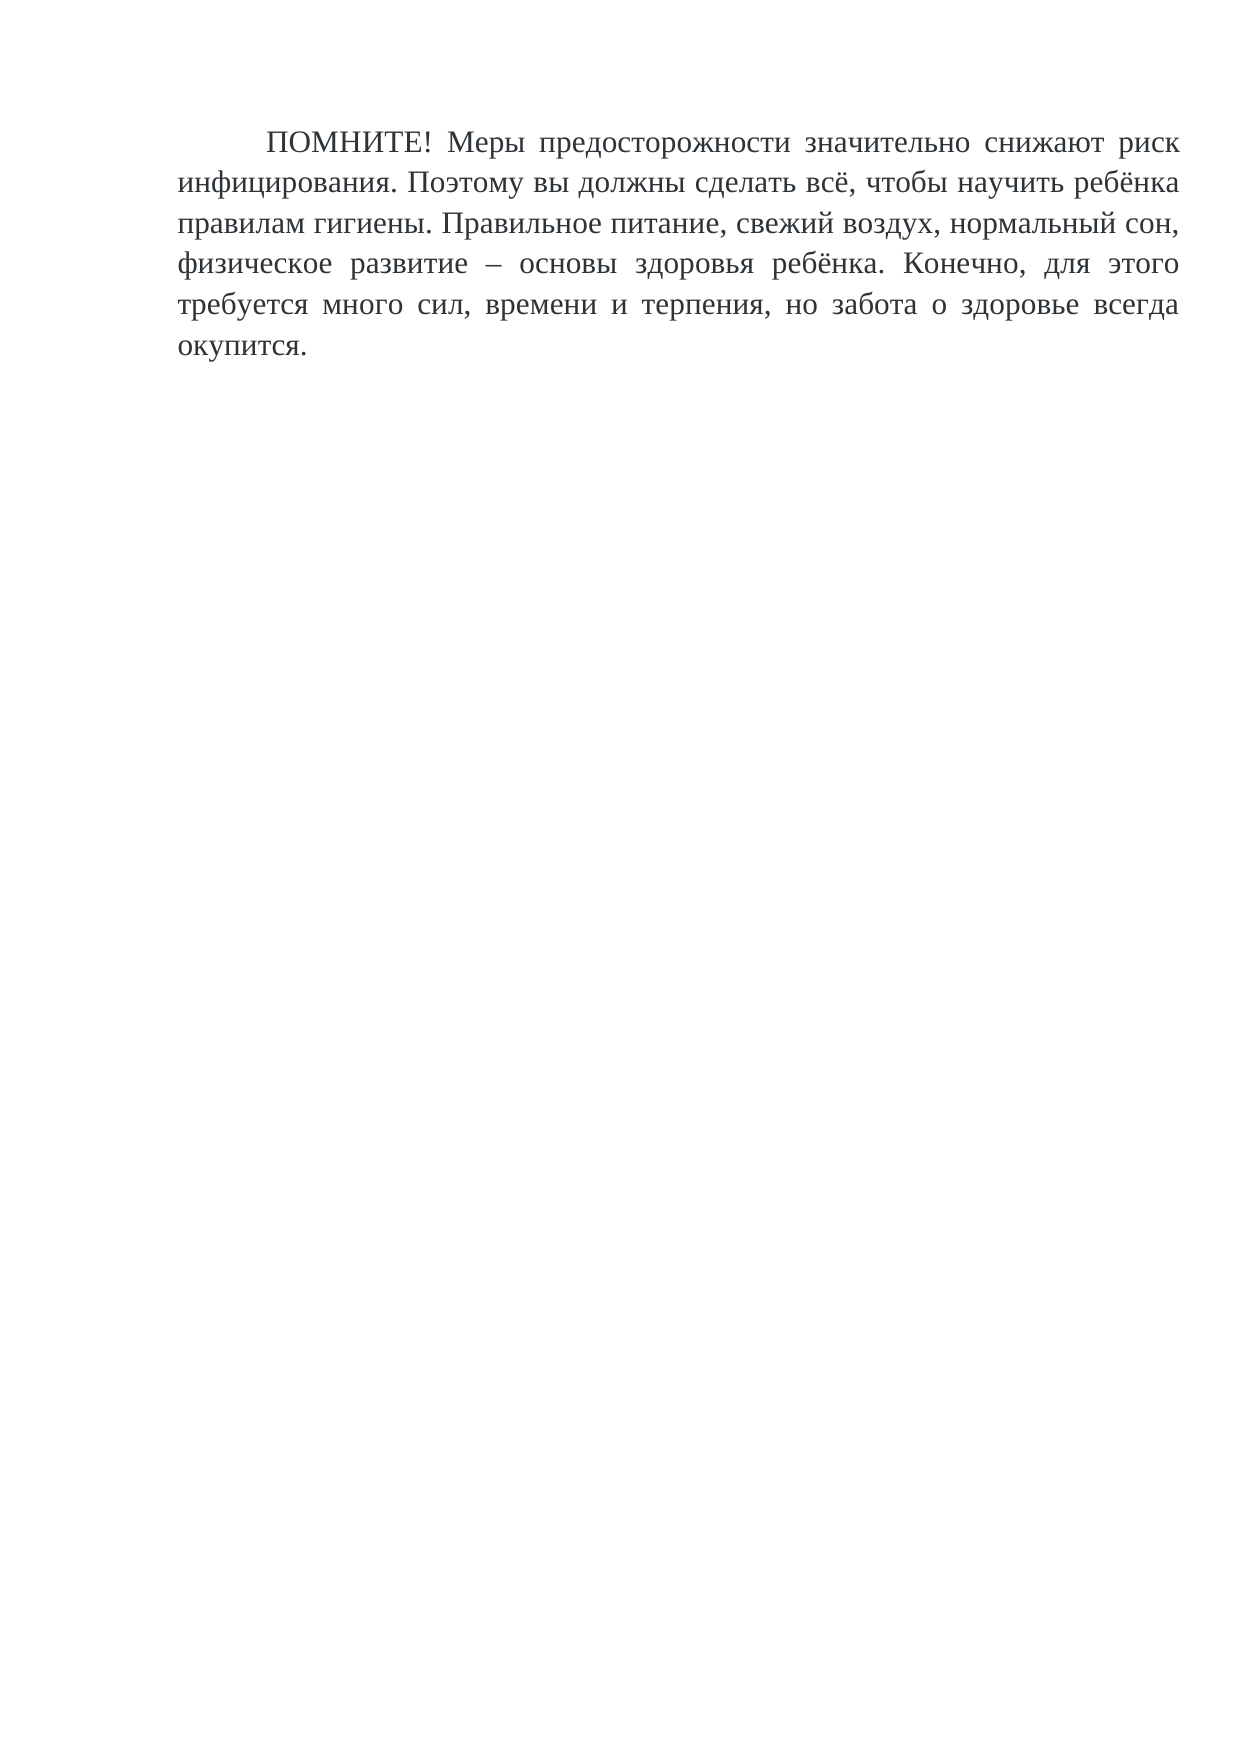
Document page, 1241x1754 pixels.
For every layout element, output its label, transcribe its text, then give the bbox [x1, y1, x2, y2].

text ПОМНИТЕ! Меры предосторожности значительно снижают риск инфицирования. Поэтому вы должны сделать всё, чтобы научить ребёнка правилам гигиены. Правильное питание, свежий воздух, нормальный сон, физическое развитие – основы здоровья ребёнка. Конечно, для этого требуется много сил, времени и терпения, но забота о здоровье всегда окупится. [177, 118, 1181, 362]
